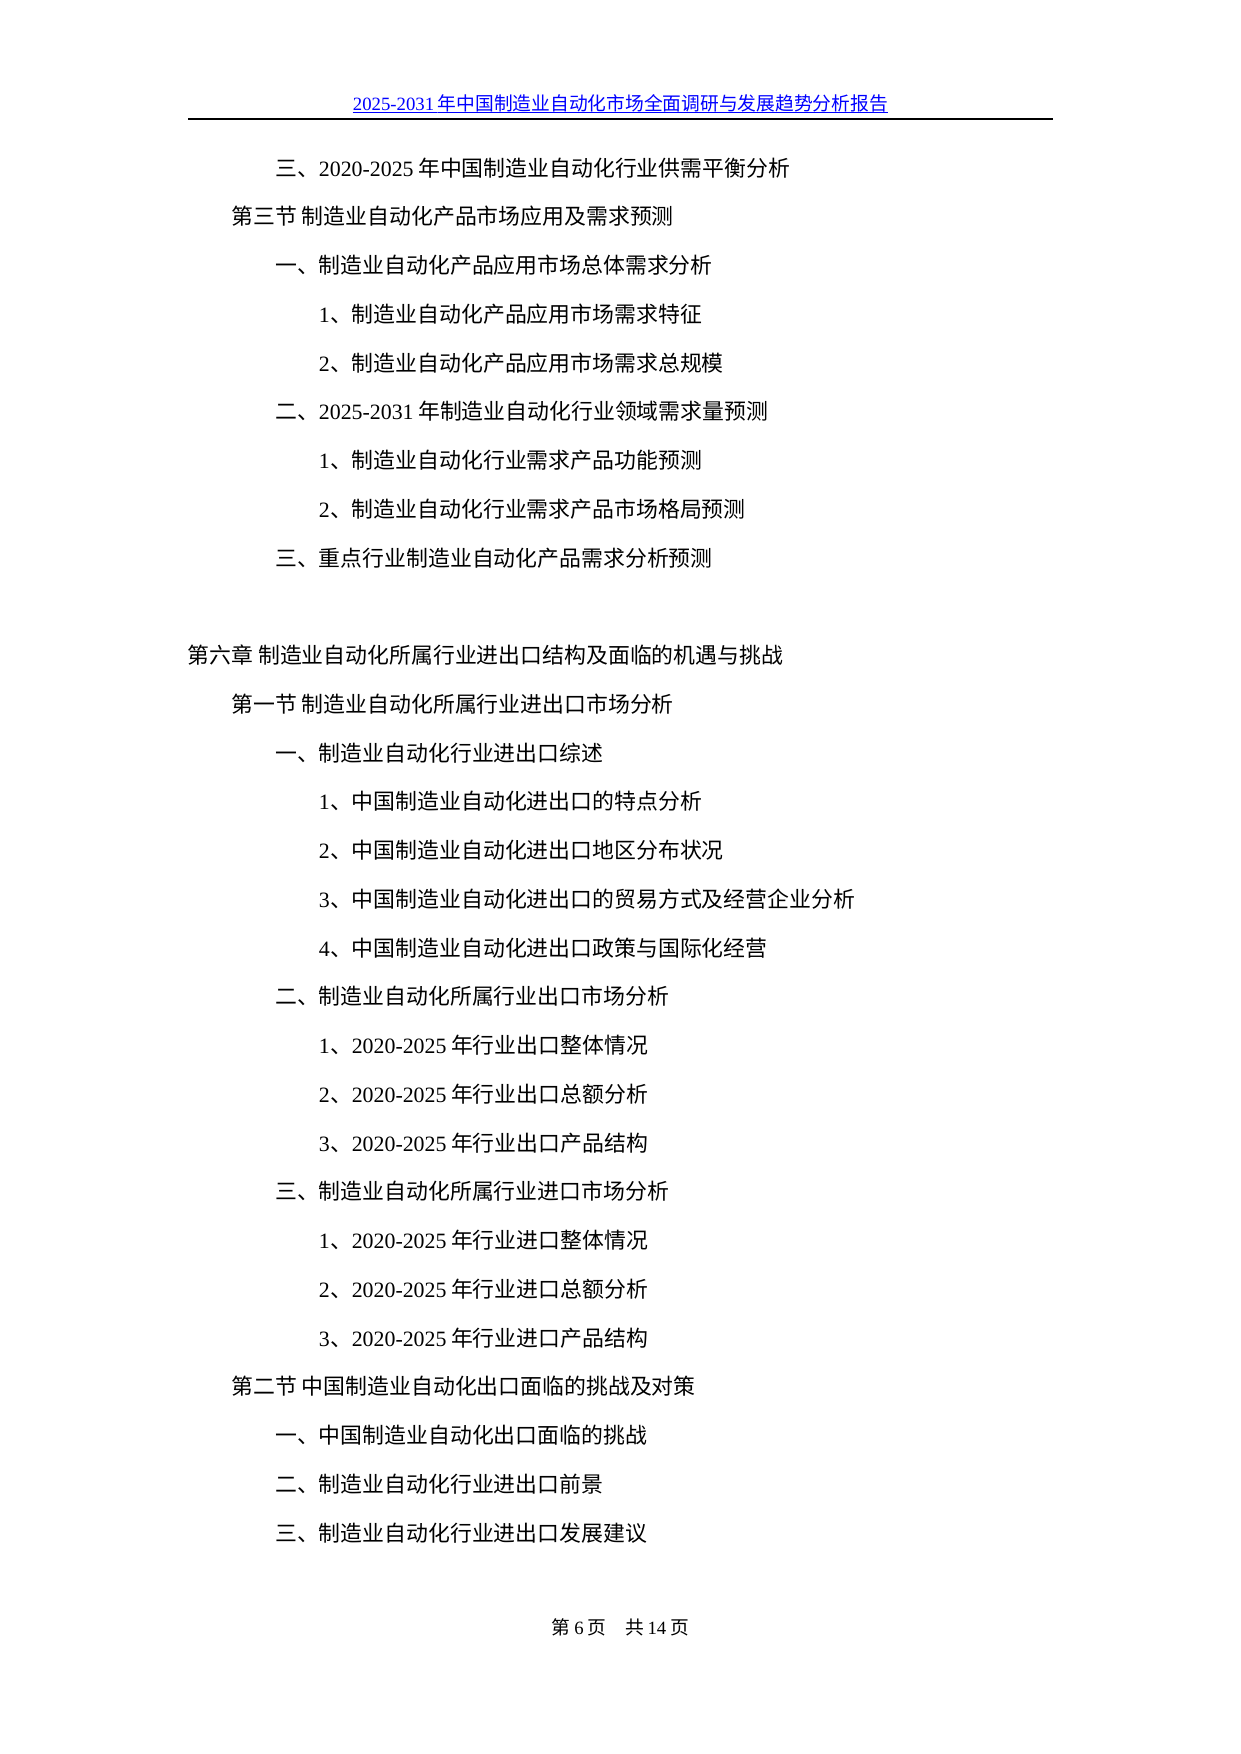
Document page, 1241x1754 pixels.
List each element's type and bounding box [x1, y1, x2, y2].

text [187, 150, 1053, 1548]
